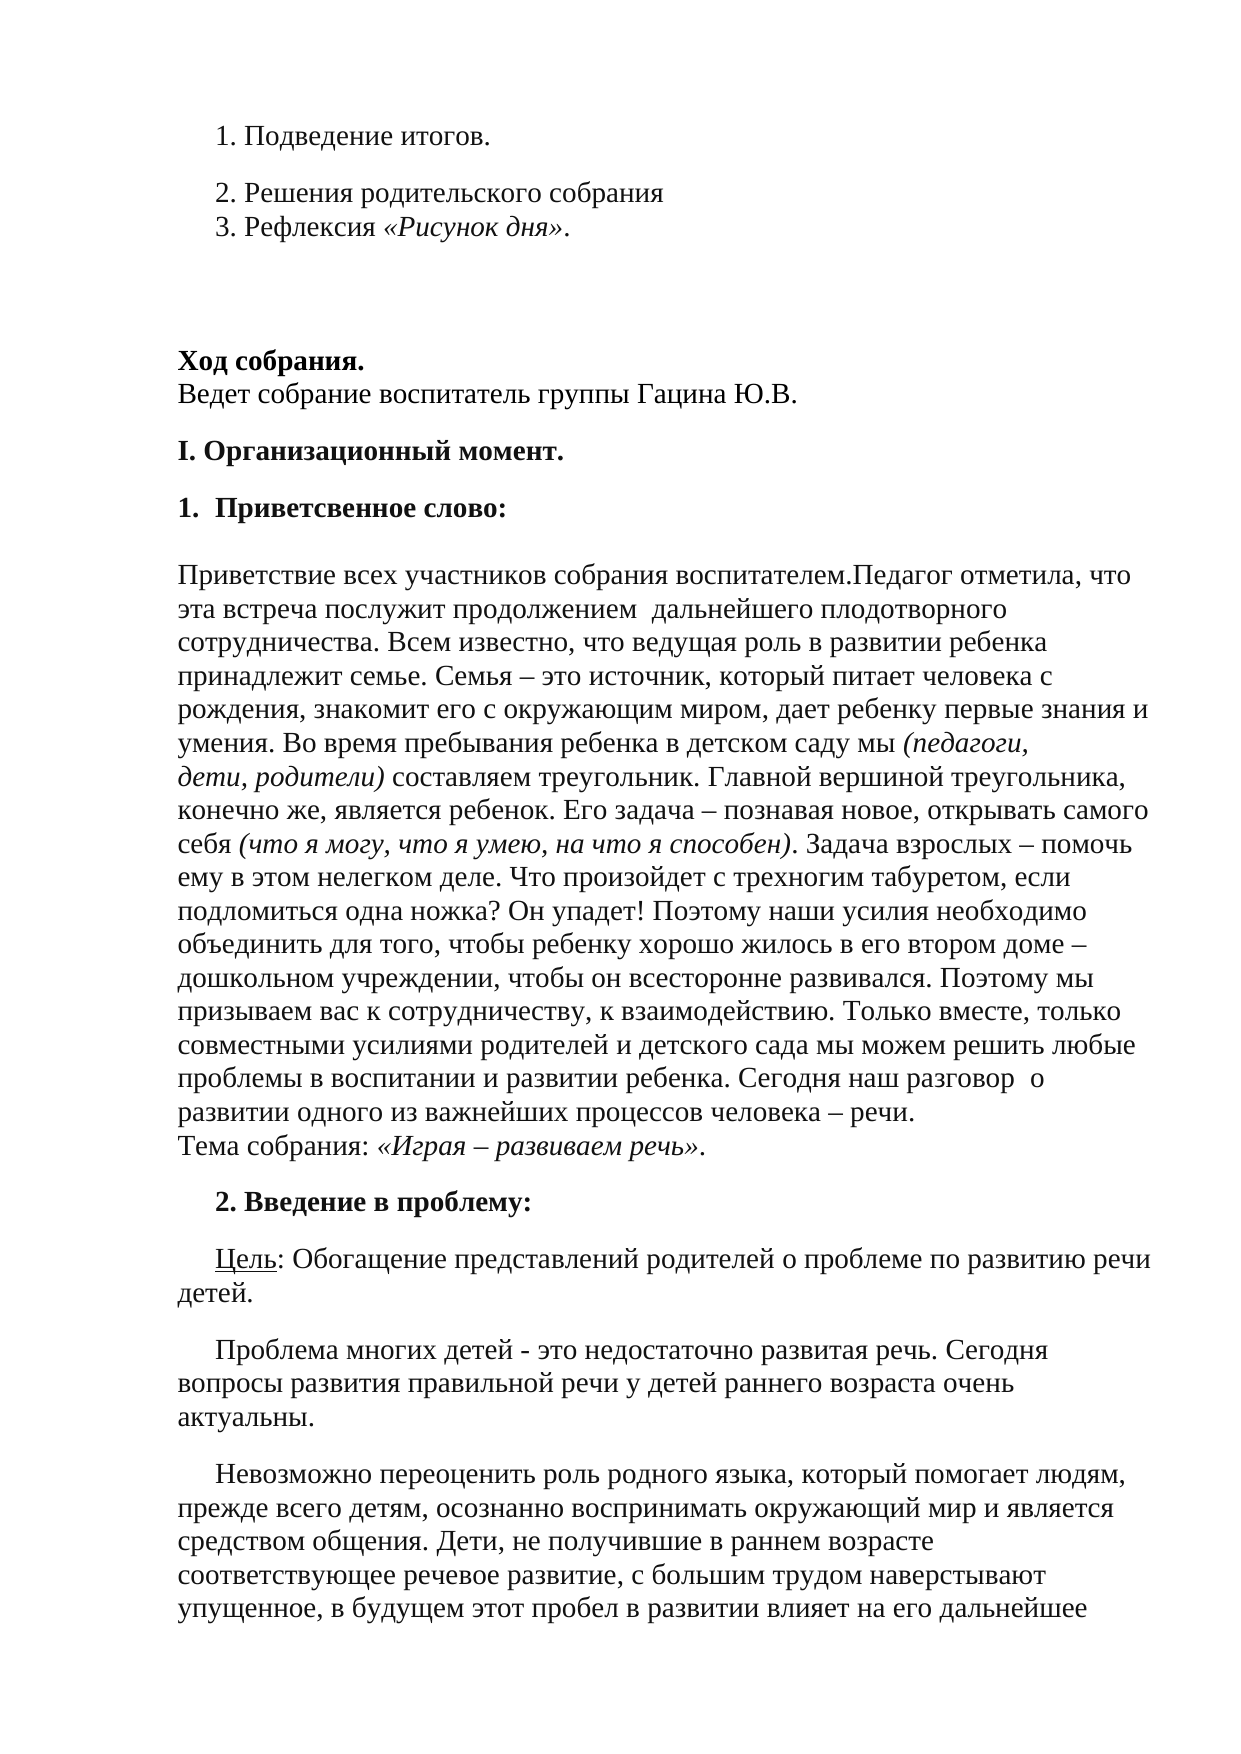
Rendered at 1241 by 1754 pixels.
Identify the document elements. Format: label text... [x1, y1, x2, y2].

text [177, 1456, 1152, 1624]
text Цель: Обогащение представлений родителей о проблеме по развитию речи детей. [177, 1242, 1152, 1309]
text 2. Решения родительского собрания [177, 175, 1152, 209]
text 3. Рефлексия «Рисунок дня». [177, 209, 1152, 242]
text 2. Введение в проблему: [177, 1184, 1152, 1218]
text 1. Подведение итогов. [177, 118, 1152, 152]
text Ведет собрание воспитатель группы Гацина Ю.В. [177, 376, 1152, 410]
text I. Организационный момент. [177, 433, 1152, 467]
text Ход собрания. [177, 343, 1152, 376]
text Проблема многих детей - это недостаточно развитая речь. Сегодня вопросы развития правильной речи у детей раннего возраста очень актуальны. [177, 1332, 1152, 1433]
list Приветсвенное слово: [177, 490, 1152, 524]
text Приветствие всех участников собрания воспитателем.Педагог отметила, что эта встреча послужит продолжением дальнейшего плодотворного сотрудничества. Всем известно, что ведущая роль в развитии ребенка принадлежит семье. Семья – это источник, который питает человека с рождения, знакомит его с окружающим миром, дает ребенку первые знания и умения. Во время пребывания ребенка в детском саду мы (педагоги, дети, родители) составляем треугольник. Главной вершиной треугольника, конечно же, является ребенок. Его задача – познавая новое, открывать самого себя (что я могу, что я умею, на что я способен). Задача взрослых – помочь ему в этом нелегком деле. Что произойдет с трехногим табуретом, если подломиться одна ножка? Он упадет! Поэтому наши усилия необходимо объединить для того, чтобы ребенку хорошо жилось в его втором доме – дошкольном учреждении, чтобы он всесторонне развивался. Поэтому мы призываем вас к сотрудничеству, к взаимодействию. Только вместе, только совместными усилиями родителей и детского сада мы можем решить любые проблемы в воспитании и развитии ребенка. Сегодня наш разговор о развитии одного из важнейших процессов человека – речи. Тема собрания: «Играя – развиваем речь». [177, 557, 1152, 1161]
